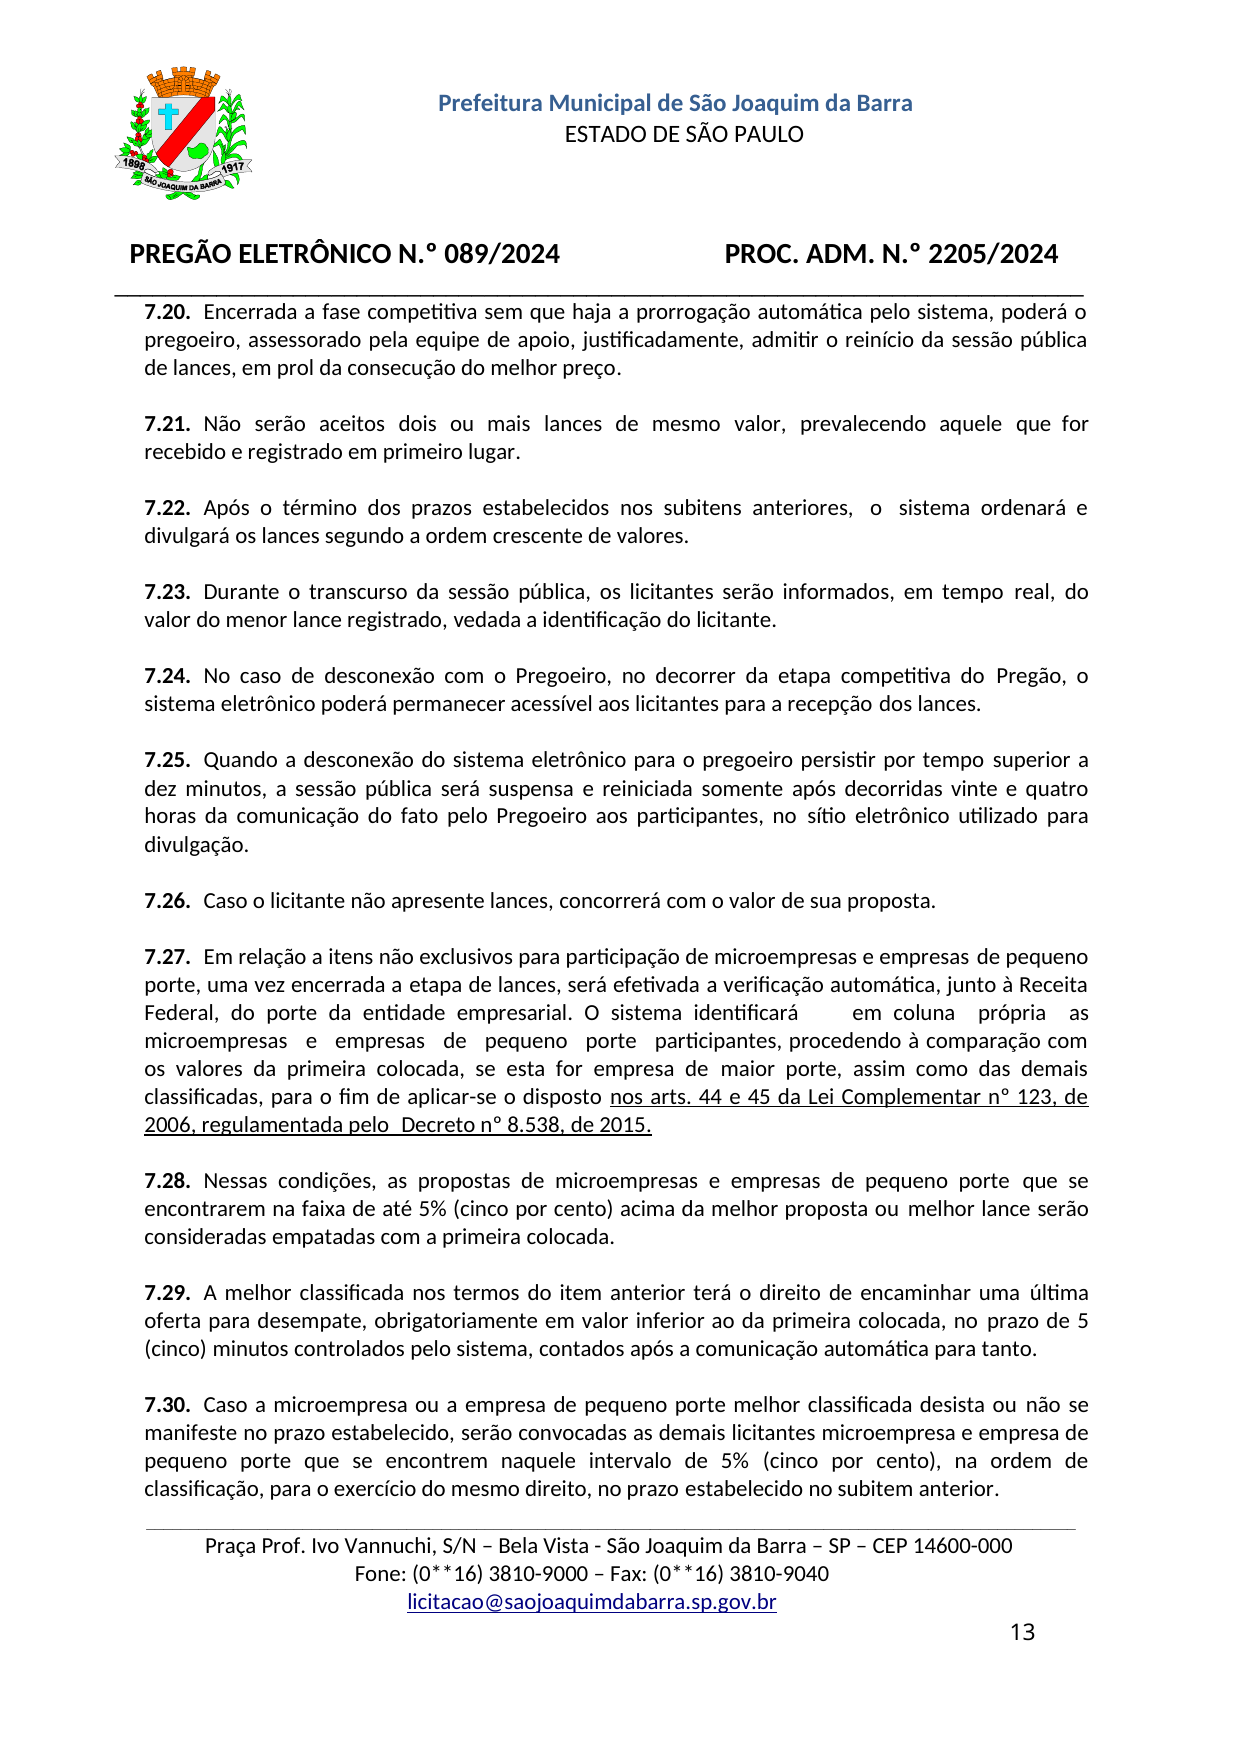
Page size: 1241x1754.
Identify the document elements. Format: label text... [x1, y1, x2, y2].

list A melhor classificada nos termos do item anterior terá o direito de encaminhar uma última oferta para desempate, obrigatoriamente em valor inferior ao da primeira colocada, no prazo de 5 (cinco) minutos controlados pelo sistema, contados após a comunicação automática para tanto. [144, 1278, 1089, 1362]
list Caso a microempresa ou a empresa de pequeno porte melhor classificada desista ou não se manifeste no prazo estabelecido, serão convocadas as demais licitantes microempresa e empresa de pequeno porte que se encontrem naquele intervalo de 5% (cinco por cento), na ordem de classificação, para o exercício do mesmo direito, no prazo estabelecido no subitem anterior. [144, 1390, 1089, 1502]
list Caso o licitante não apresente lances, concorrerá com o valor de sua proposta. [144, 886, 1089, 914]
list Quando a desconexão do sistema eletrônico para o pregoeiro persistir por tempo superior a dez minutos, a sessão pública será suspensa e reiniciada somente após decorridas vinte e quatro horas da comunicação do fato pelo Pregoeiro aos participantes, no sítio eletrônico utilizado para divulgação. [144, 746, 1089, 858]
list Nessas condições, as propostas de microempresas e empresas de pequeno porte que se encontrarem na faixa de até 5% (cinco por cento) acima da melhor proposta ou melhor lance serão consideradas empatadas com a primeira colocada. [144, 1166, 1089, 1250]
list No caso de desconexão com o Pregoeiro, no decorrer da etapa competitiva do Pregão, o sistema eletrônico poderá permanecer acessível aos licitantes para a recepção dos lances. [144, 662, 1089, 718]
list Em relação a itens não exclusivos para participação de microempresas e empresas de pequeno porte, uma vez encerrada a etapa de lances, será efetivada a verificação automática, junto à Receita Federal, do porte da entidade empresarial. O sistema identificará em coluna própria as microempresas e empresas de pequeno porte participantes, procedendo à comparação com os valores da primeira colocada, se esta for empresa de maior porte, assim como das demais classificadas, para o fim de aplicar-se o disposto nos arts. 44 e 45 da Lei Complementar nº 123, de 2006, regulamentada pelo Decreto nº 8.538, de 2015. [144, 942, 1089, 1138]
list Durante o transcurso da sessão pública, os licitantes serão informados, em tempo real, do valor do menor lance registrado, vedada a identificação do licitante. [144, 577, 1089, 633]
list Após o término dos prazos estabelecidos nos subitens anteriores, o sistema ordenará e divulgará os lances segundo a ordem crescente de valores. [144, 493, 1089, 549]
list Encerrada a fase competitiva sem que haja a prorrogação automática pelo sistema, poderá o pregoeiro, assessorado pela equipe de apoio, justificadamente, admitir o reinício da sessão pública de lances, em prol da consecução do melhor preço. [144, 297, 1089, 381]
list Não serão aceitos dois ou mais lances de mesmo valor, prevalecendo aquele que for recebido e registrado em primeiro lugar. [144, 409, 1089, 465]
